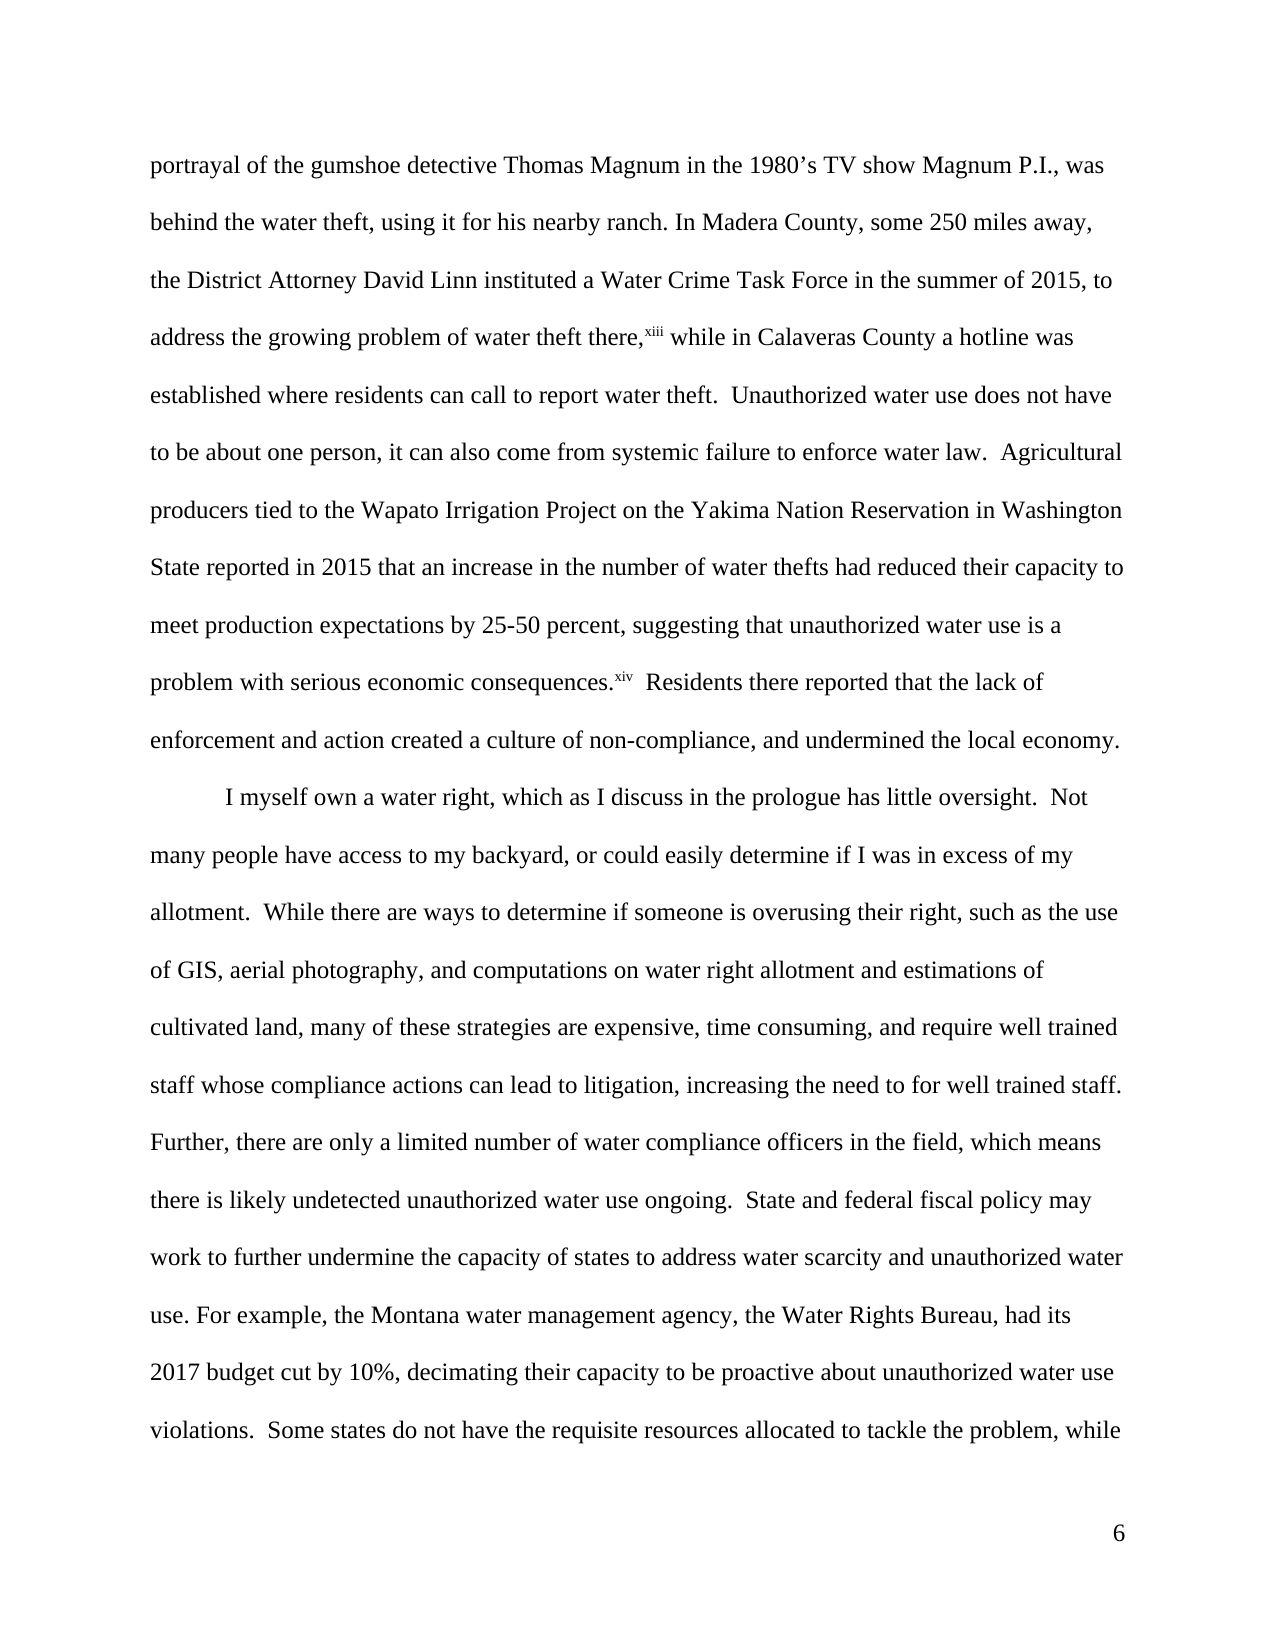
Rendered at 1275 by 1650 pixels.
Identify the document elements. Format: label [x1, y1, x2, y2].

text [150, 782, 1125, 1444]
text [150, 150, 1125, 754]
